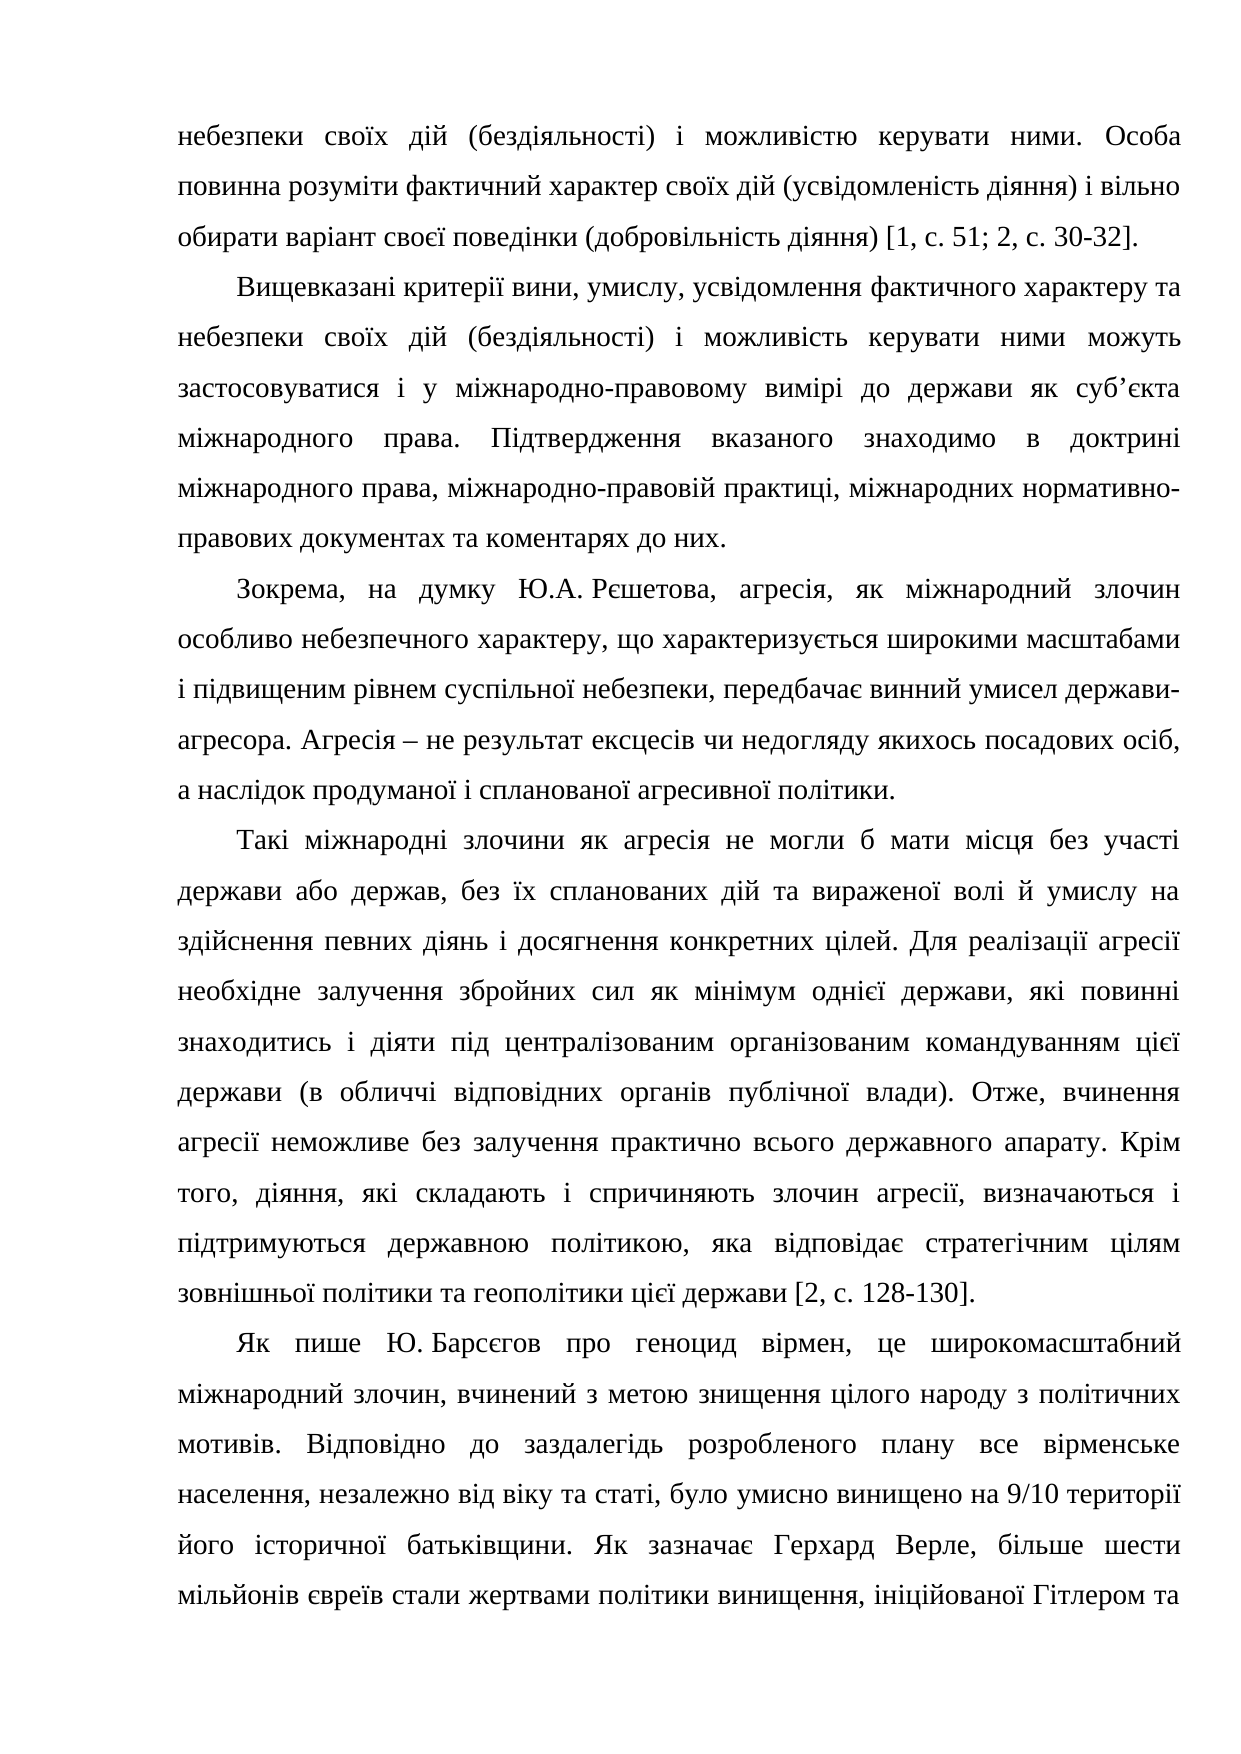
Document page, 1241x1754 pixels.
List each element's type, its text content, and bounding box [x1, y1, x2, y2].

text Зокрема, на думку Ю.А. Рєшетова, агресія, як міжнародний злочин особливо небезпечного характеру, що характеризується широкими масштабами і підвищеним рівнем суспільної небезпеки, передбачає винний умисел держави-агресора. Агресія – не результат ексцесів чи недогляду якихось посадових осіб, а наслідок продуманої і спланованої агресивної політики. [177, 571, 1181, 806]
text Такі міжнародні злочини як агресія не могли б мати місця без участі держави або держав, без їх спланованих дій та вираженої волі й умислу на здійснення певних діянь і досягнення конкретних цілей. Для реалізації агресії необхідне залучення збройних сил як мінімум однієї держави, які повинні знаходитись і діяти під централізованим організованим командуванням цієї держави (в обличчі відповідних органів публічної влади). Отже, вчинення агресії неможливе без залучення практично всього державного апарату. Крім того, діяння, які складають і спричиняють злочин агресії, визначаються і підтримуються державною політикою, яка відповідає стратегічним цілям зовнішньої політики та геополітики цієї держави [2, с. 128-130]. [177, 822, 1181, 1309]
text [177, 1326, 1181, 1611]
text Вищевказані критерії вини, умислу, усвідомлення фактичного характеру та небезпеки своїх дій (бездіяльності) і можливість керувати ними можуть застосовуватися і у міжнародно-правовому вимірі до держави як суб’єкта міжнародного права. Підтвердження вказаного знаходимо в доктрині міжнародного права, міжнародно-правовій практиці, міжнародних нормативно-правових документах та коментарях до них. [177, 269, 1181, 554]
text Злочинна поведінка здійснюється під контролем свідомості й волі, що передбачає такий стан психіки особи, який кримінальне право називає осудністю, тобто можливістю усвідомлення особою фактичного характеру та небезпеки своїх дій (бездіяльності) і можливістю керувати ними. Особа повинна розуміти фактичний характер своїх дій (усвідомленість діяння) і вільно обирати варіант своєї поведінки (добровільність діяння) [1, с. 51; 2, с. 30-32]. [177, 118, 1181, 252]
